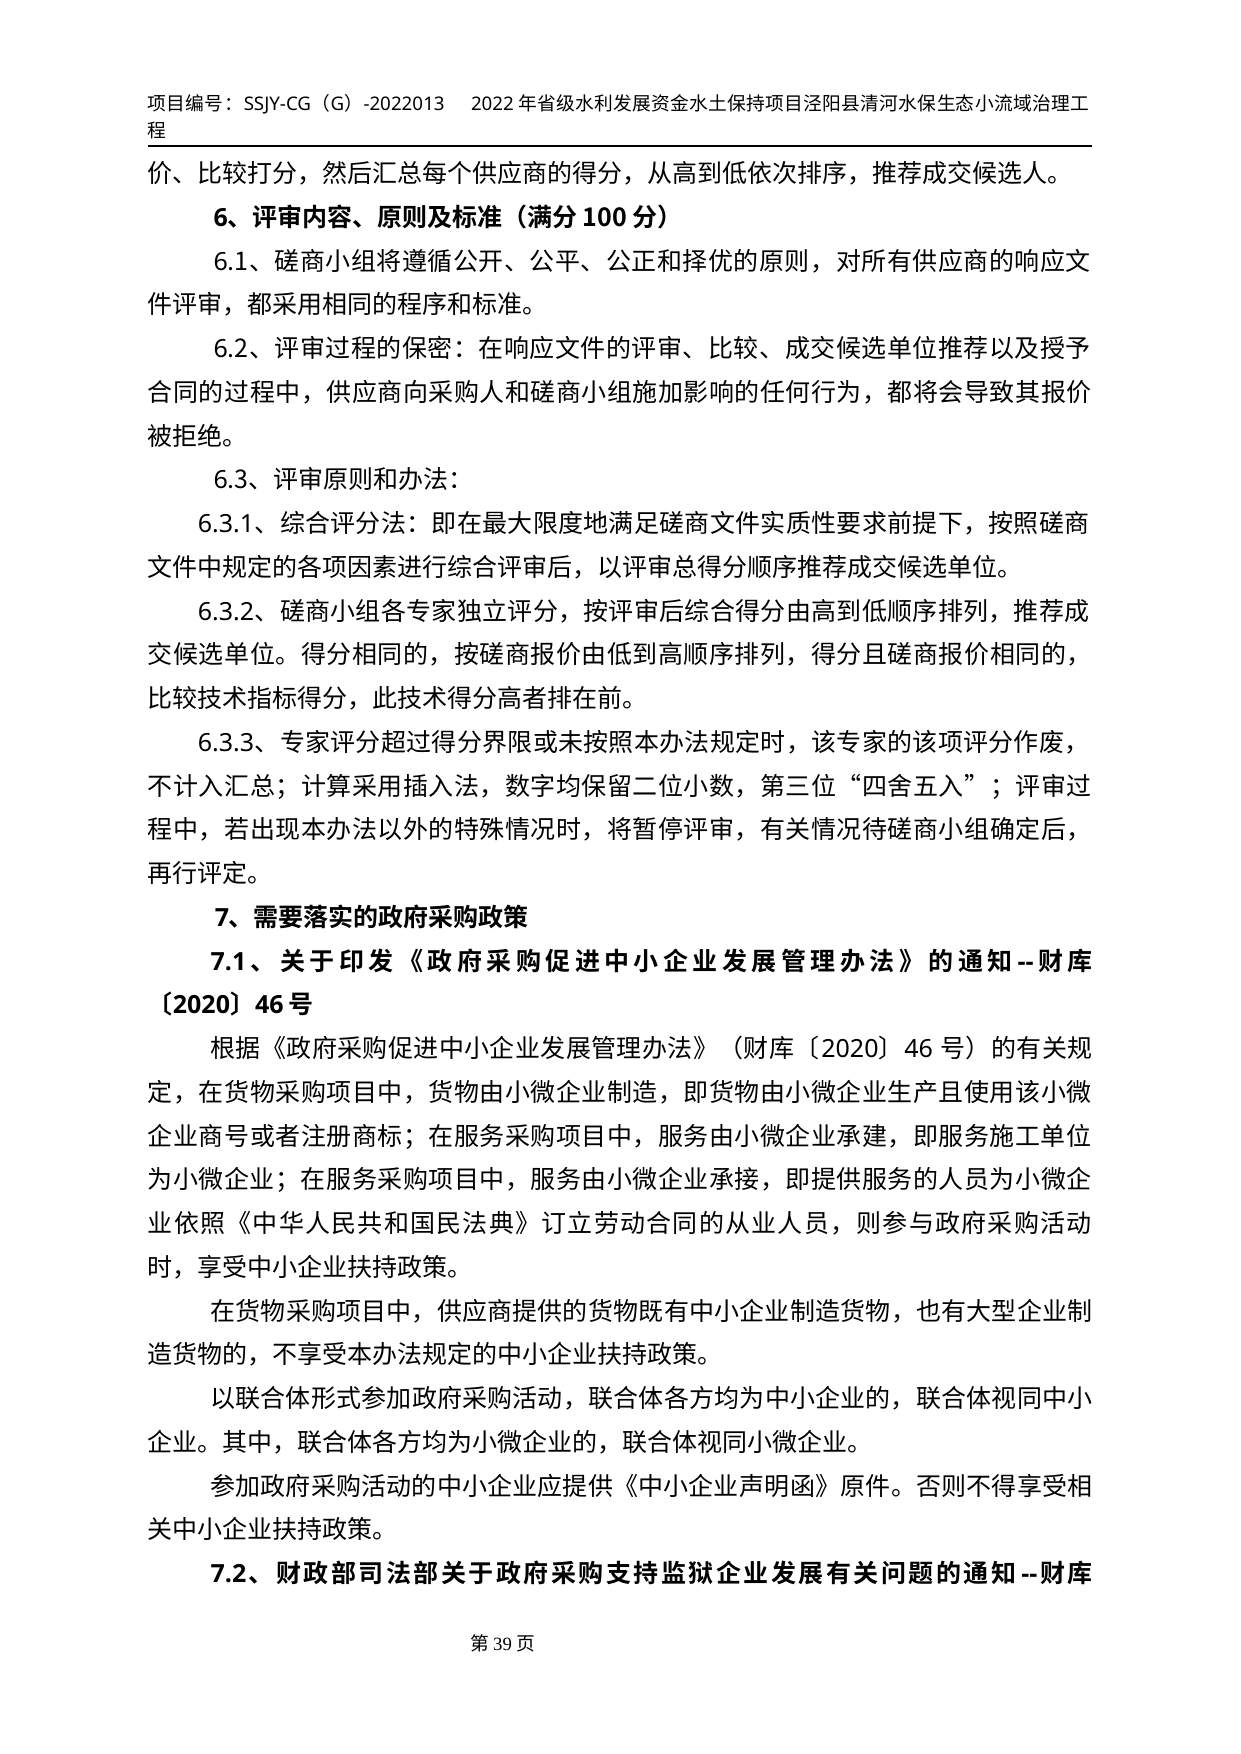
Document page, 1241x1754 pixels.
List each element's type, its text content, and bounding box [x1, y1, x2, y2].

text 6.3.3、专家评分超过得分界限或未按照本办法规定时，该专家的该项评分作废，不计入汇总；计算采用插入法，数字均保留二位小数，第三位“四舍五入”；评审过程中，若出现本办法以外的特殊情况时，将暂停评审，有关情况待磋商小组确定后，再行评定。 [148, 716, 1092, 891]
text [148, 148, 1092, 191]
text 7、需要落实的政府采购政策 [148, 891, 1092, 935]
text 6.2、评审过程的保密：在响应文件的评审、比较、成交候选单位推荐以及授予合同的过程中，供应商向采购人和磋商小组施加影响的任何行为，都将会导致其报价被拒绝。 [148, 323, 1092, 454]
text 7.1、关于印发《政府采购促进中小企业发展管理办法》的通知--财库〔2020〕46号 [148, 935, 1092, 1023]
text 根据《政府采购促进中小企业发展管理办法》（财库〔2020〕46 号）的有关规定，在货物采购项目中，货物由小微企业制造，即货物由小微企业生产且使用该小微企业商号或者注册商标；在服务采购项目中，服务由小微企业承建，即服务施工单位为小微企业；在服务采购项目中，服务由小微企业承接，即提供服务的人员为小微企业依照《中华人民共和国民法典》订立劳动合同的从业人员，则参与政府采购活动时，享受中小企业扶持政策。 [148, 1023, 1092, 1285]
text 6.1、磋商小组将遵循公开、公平、公正和择优的原则，对所有供应商的响应文件评审，都采用相同的程序和标准。 [148, 235, 1092, 323]
text 6.3.2、磋商小组各专家独立评分，按评审后综合得分由高到低顺序排列，推荐成交候选单位。得分相同的，按磋商报价由低到高顺序排列，得分且磋商报价相同的，比较技术指标得分，此技术得分高者排在前。 [148, 585, 1092, 716]
text 以联合体形式参加政府采购活动，联合体各方均为中小企业的，联合体视同中小企业。其中，联合体各方均为小微企业的，联合体视同小微企业。 [148, 1373, 1092, 1460]
text 在货物采购项目中，供应商提供的货物既有中小企业制造货物，也有大型企业制造货物的，不享受本办法规定的中小企业扶持政策。 [148, 1285, 1092, 1373]
text 参加政府采购活动的中小企业应提供《中小企业声明函》原件。否则不得享受相关中小企业扶持政策。 [148, 1460, 1092, 1548]
text 6.3.1、综合评分法：即在最大限度地满足磋商文件实质性要求前提下，按照磋商文件中规定的各项因素进行综合评审后，以评审总得分顺序推荐成交候选单位。 [148, 498, 1092, 585]
text 6、评审内容、原则及标准（满分100分） [148, 191, 1092, 235]
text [148, 1548, 1092, 1591]
text 6.3、评审原则和办法： [148, 454, 1092, 498]
